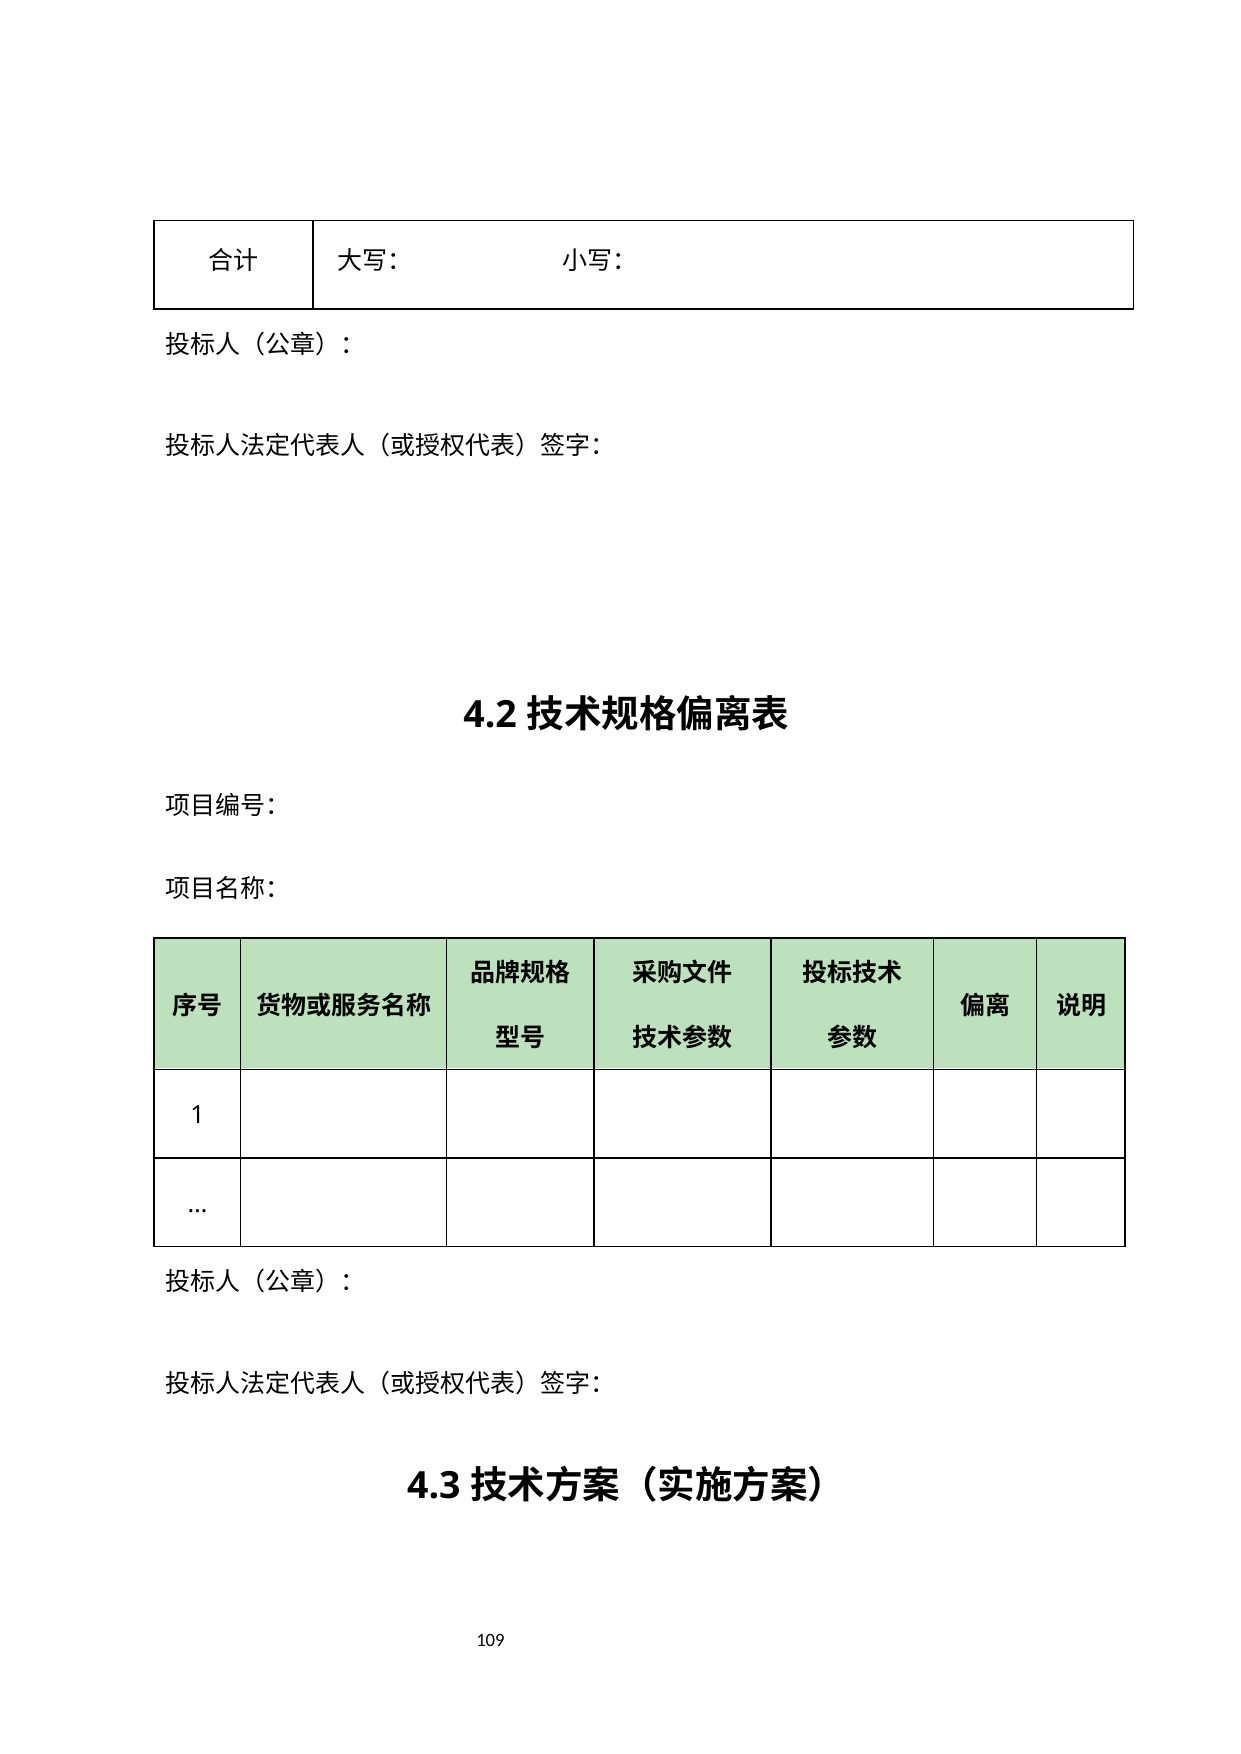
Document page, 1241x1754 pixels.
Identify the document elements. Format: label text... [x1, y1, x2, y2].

text 4.2 技术规格偏离表 [165, 678, 1087, 743]
table_header 采购文件 技术参数 [595, 939, 770, 1068]
table_cell [241, 1159, 446, 1246]
table_cell [595, 1159, 770, 1246]
table_cell [595, 1070, 770, 1157]
table_cell 合计 [155, 221, 312, 308]
table_cell [772, 1159, 933, 1246]
table_cell [447, 1070, 593, 1157]
table_header 品牌规格型号 [447, 939, 593, 1068]
table_cell [772, 1070, 933, 1157]
table_header 货物或服务名称 [241, 939, 446, 1068]
table_header 序号 [155, 939, 240, 1068]
table_cell [934, 1159, 1036, 1246]
text 投标人法定代表人（或授权代表）签字： [165, 411, 1087, 476]
table_cell [1037, 1159, 1124, 1246]
table_header 投标技术 参数 [772, 939, 933, 1068]
table_cell … [155, 1159, 240, 1246]
text 项目编号： [165, 771, 1087, 836]
text 4.3 技术方案（实施方案） [165, 1450, 1087, 1515]
table_cell [447, 1159, 593, 1246]
table_cell [241, 1070, 446, 1157]
table_header 偏离 [934, 939, 1036, 1068]
text 投标人法定代表人（或授权代表）签字： [165, 1349, 1087, 1414]
table_cell 大写： 小写： [314, 221, 1133, 308]
text 项目名称： [165, 854, 1087, 919]
table_header 说明 [1037, 939, 1124, 1068]
text 投标人（公章）： [165, 310, 1087, 375]
table_cell 1 [155, 1070, 240, 1157]
table_cell [934, 1070, 1036, 1157]
text 投标人（公章）： [165, 1247, 1087, 1312]
table_cell [1037, 1070, 1124, 1157]
